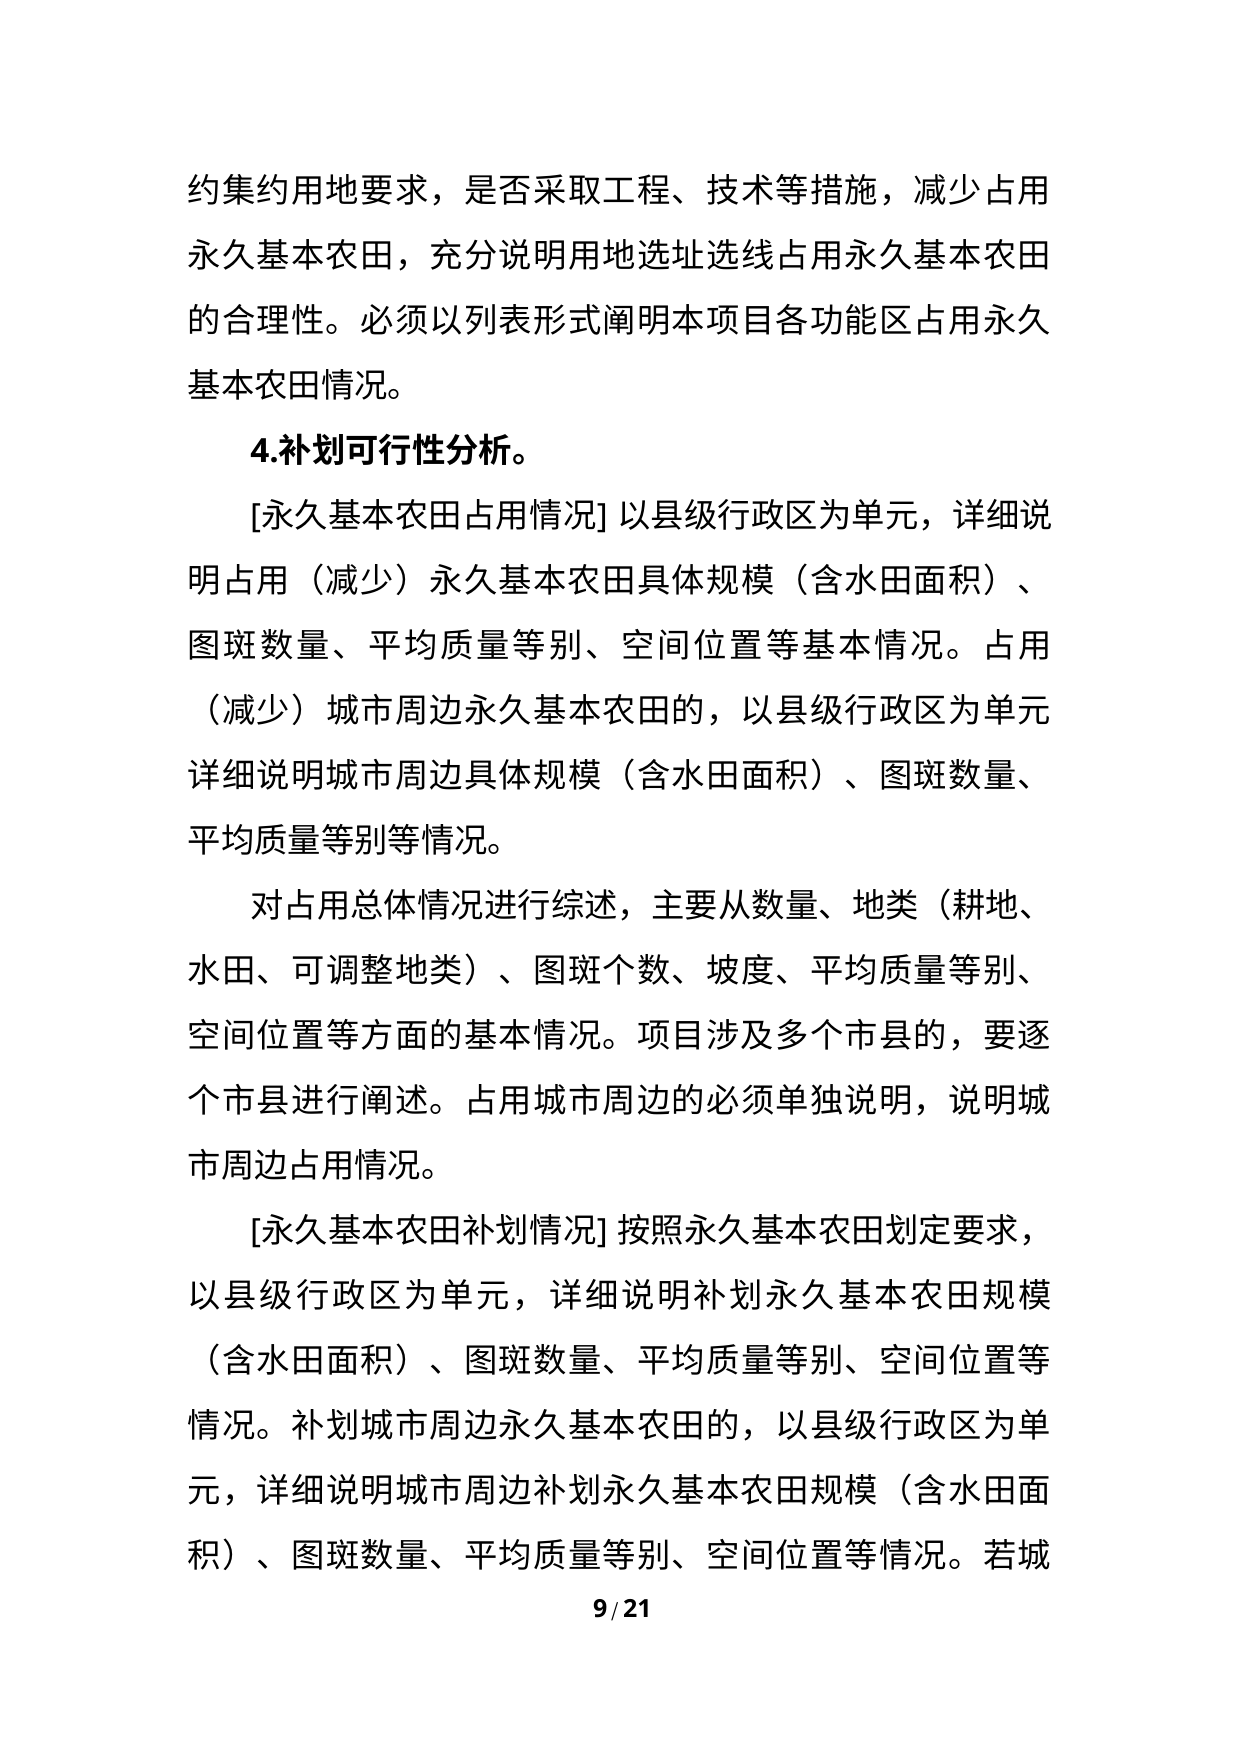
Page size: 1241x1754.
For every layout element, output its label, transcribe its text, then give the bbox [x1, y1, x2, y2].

text [永久基本农田占用情况] 以县级行政区为单元，详细说明占用（减少）永久基本农田具体规模（含水田面积）、图斑数量、平均质量等别、空间位置等基本情况。占用（减少）城市周边永久基本农田的，以县级行政区为单元，详细说明城市周边具体规模（含水田面积）、图斑数量、平均质量等别等情况。 [187, 481, 1053, 871]
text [187, 156, 1053, 416]
text 对占用总体情况进行综述，主要从数量、地类（耕地、水田、可调整地类）、图斑个数、坡度、平均质量等别、空间位置等方面的基本情况。项目涉及多个市县的，要逐个市县进行阐述。占用城市周边的必须单独说明，说明城市周边占用情况。 [187, 871, 1053, 1196]
text 4.补划可行性分析。 [187, 416, 1053, 481]
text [187, 1196, 1053, 1586]
